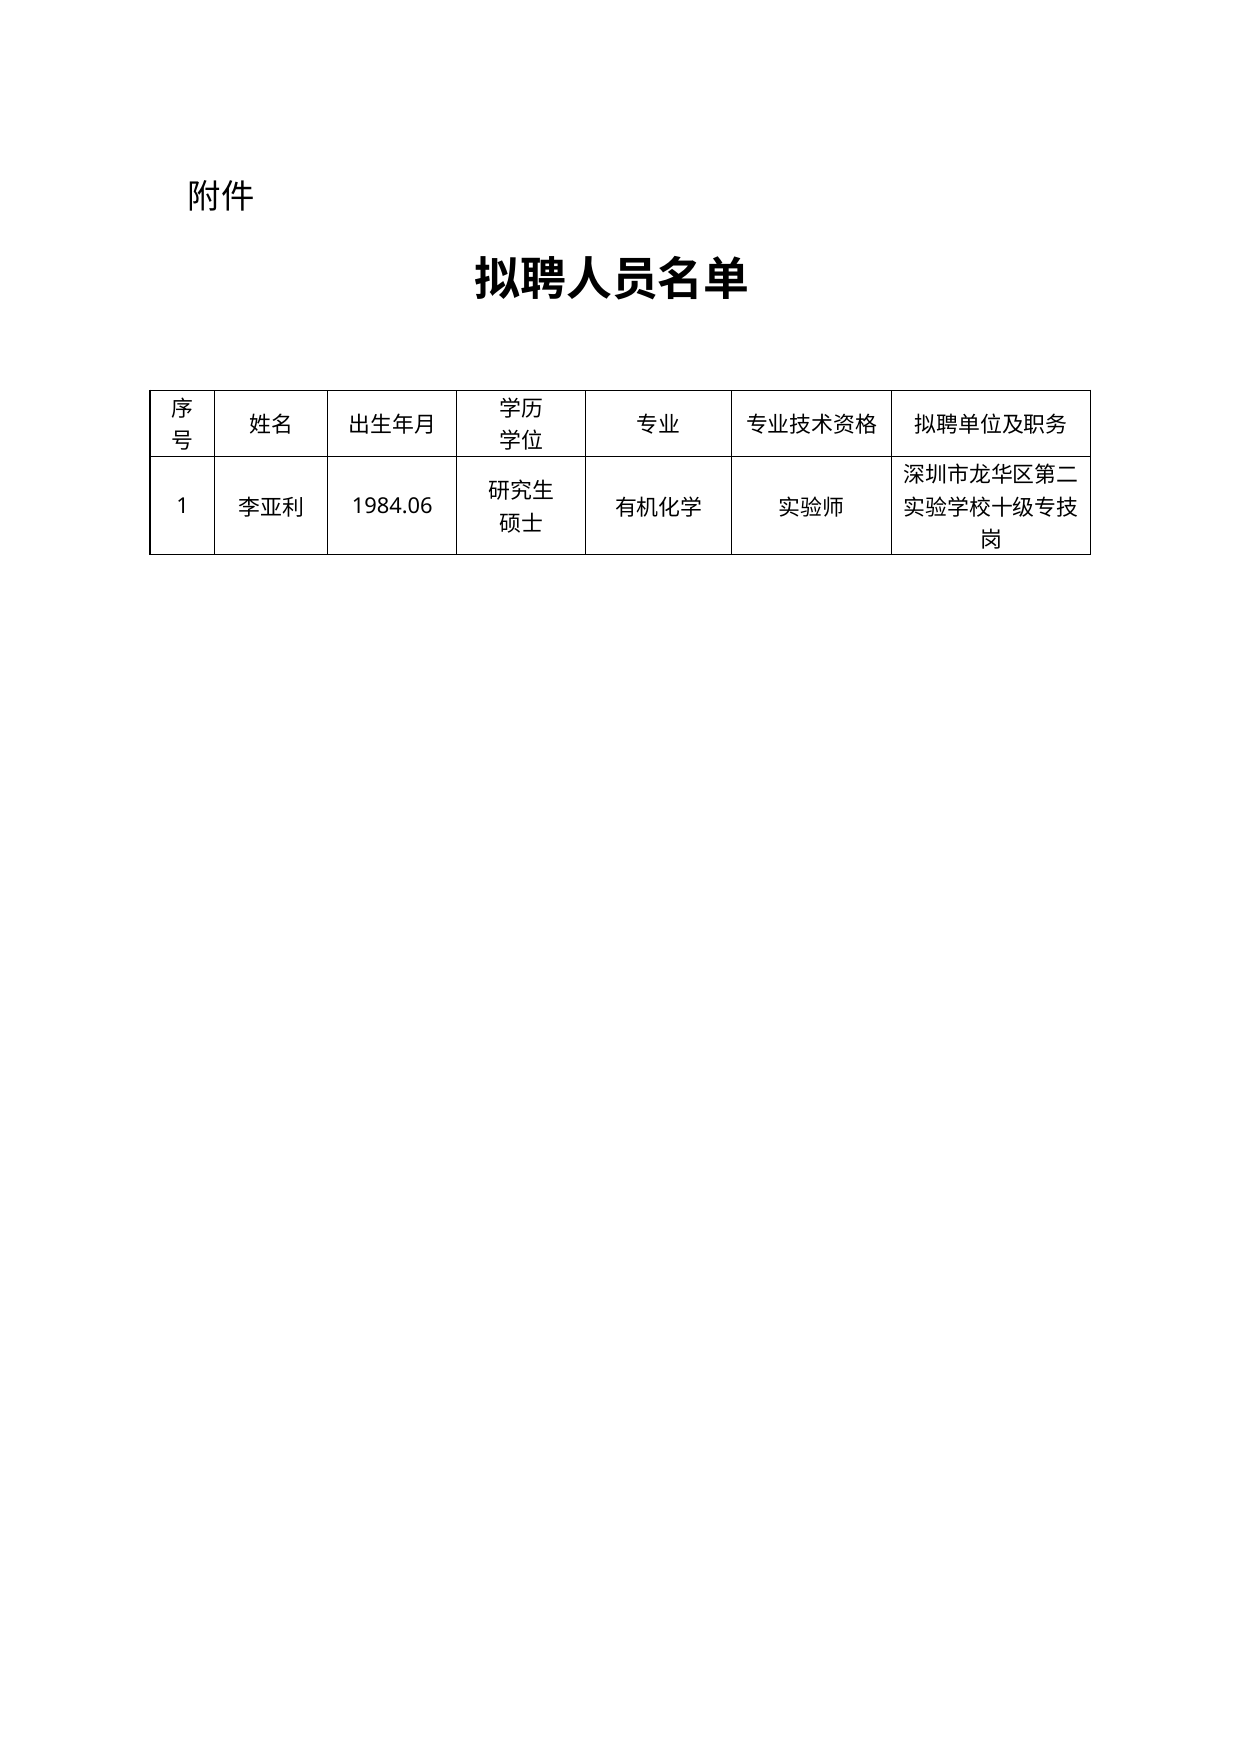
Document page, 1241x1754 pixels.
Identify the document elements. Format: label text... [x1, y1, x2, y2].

table_cell 深圳市龙华区第二实验学校十级专技岗 [892, 457, 1090, 554]
text 附件 [187, 162, 1036, 227]
table_cell 研究生 硕士 [457, 457, 585, 554]
table_cell 李亚利 [215, 457, 327, 554]
table_header 专业 [586, 391, 731, 456]
table_header 拟聘单位及职务 [892, 391, 1090, 456]
table_cell 1 [151, 457, 214, 554]
table_cell 实验师 [732, 457, 891, 554]
table_header 序号 [151, 391, 214, 456]
table_header 姓名 [215, 391, 327, 456]
text 拟聘人员名单 [187, 227, 1036, 324]
table_header 学历 学位 [457, 391, 585, 456]
table_header 专业技术资格 [732, 391, 891, 456]
table_header 出生年月 [328, 391, 456, 456]
table_cell 有机化学 [586, 457, 731, 554]
table_cell 1984.06 [328, 457, 456, 554]
